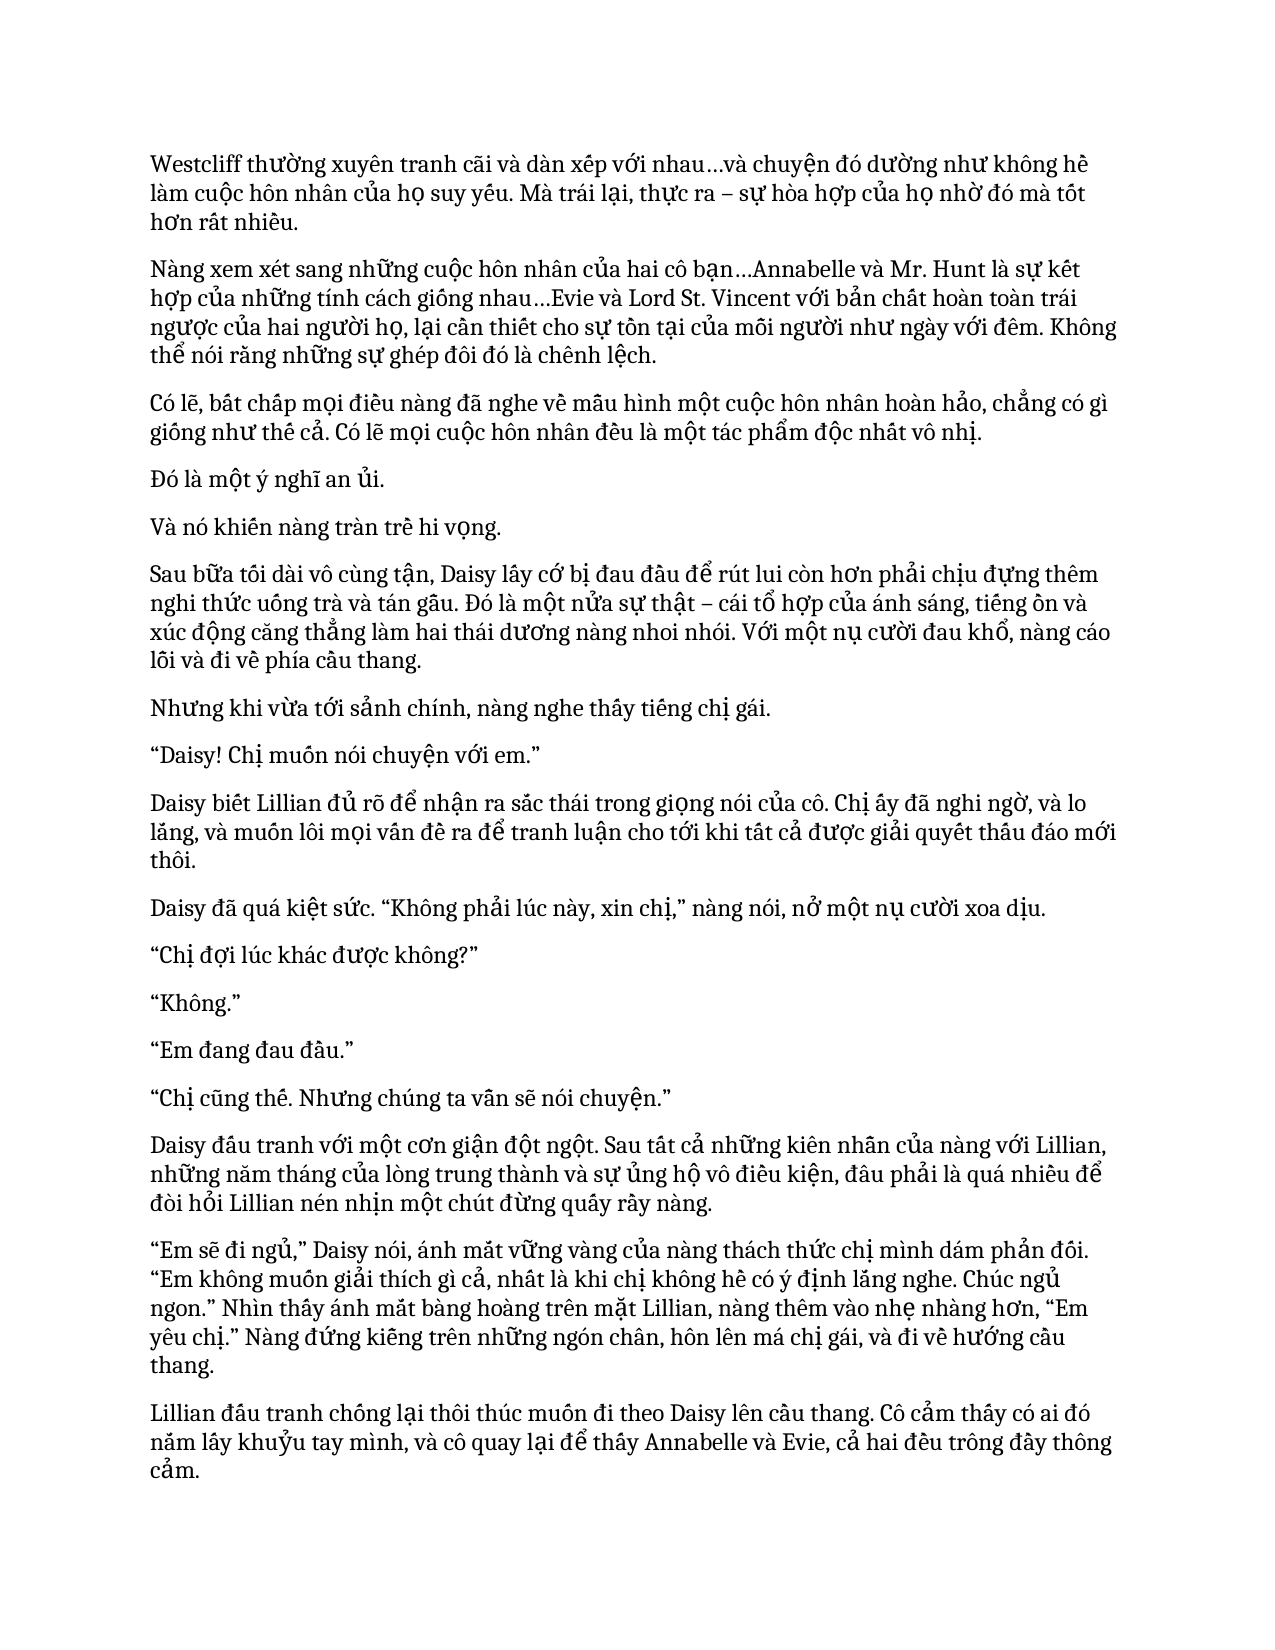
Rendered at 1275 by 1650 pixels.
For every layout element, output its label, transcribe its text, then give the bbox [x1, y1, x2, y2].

text Nàng xem xét sang những cuộc hôn nhân của hai cô bạn…Annabelle và Mr. Hunt là sự kết hợp của những tính cách giống nhau…Evie và Lord St. Vincent với bản chất hoàn toàn trái ngược của hai người họ, lại cần thiết cho sự tồn tại của mỗi người như ngày với đêm. Không thể nói rằng những sự ghép đôi đó là chênh lệch. [150, 255, 1125, 370]
text Daisy biết Lillian đủ rõ để nhận ra sắc thái trong giọng nói của cô. Chị ấy đã nghi ngờ, và lo lắng, và muốn lôi mọi vấn đề ra để tranh luận cho tới khi tất cả được giải quyết thấu đáo mới thôi. [150, 789, 1125, 875]
text Có lẽ, bất chấp mọi điều nàng đã nghe về mẫu hình một cuộc hôn nhân hoàn hảo, chẳng có gì giống như thế cả. Có lẽ mọi cuộc hôn nhân đều là một tác phẩm độc nhất vô nhị. [150, 389, 1125, 446]
text “Chị cũng thế. Nhưng chúng ta vẫn sẽ nói chuyện.” [150, 1084, 1125, 1112]
text Lillian đấu tranh chống lại thôi thúc muốn đi theo Daisy lên cầu thang. Cô cảm thấy có ai đó nắm lấy khuỷu tay mình, và cô quay lại để thấy Annabelle và Evie, cả hai đều trông đầy thông cảm. [150, 1399, 1125, 1485]
text Và nó khiến nàng tràn trề hi vọng. [150, 512, 1125, 541]
text Daisy đã quá kiệt sức. “Không phải lúc này, xin chị,” nàng nói, nở một nụ cười xoa dịu. [150, 894, 1125, 922]
text Daisy đấu tranh với một cơn giận đột ngột. Sau tất cả những kiên nhẫn của nàng với Lillian, những năm tháng của lòng trung thành và sự ủng hộ vô điều kiện, đâu phải là quá nhiều để đòi hỏi Lillian nén nhịn một chút đừng quấy rầy nàng. [150, 1131, 1125, 1217]
text “Chị đợi lúc khác được không?” [150, 941, 1125, 970]
text “Em đang đau đầu.” [150, 1036, 1125, 1065]
text Nhưng khi vừa tới sảnh chính, nàng nghe thấy tiếng chị gái. [150, 694, 1125, 722]
text “Không.” [150, 989, 1125, 1017]
text “Daisy! Chị muốn nói chuyện với em.” [150, 741, 1125, 770]
text “Em sẽ đi ngủ,” Daisy nói, ánh mắt vững vàng của nàng thách thức chị mình dám phản đối. “Em không muốn giải thích gì cả, nhất là khi chị không hề có ý định lắng nghe. Chúc ngủ ngon.” Nhìn thấy ánh mắt bàng hoàng trên mặt Lillian, nàng thêm vào nhẹ nhàng hơn, “Em yêu chị.” Nàng đứng kiễng trên những ngón chân, hôn lên má chị gái, và đi về hướng cầu thang. [150, 1236, 1125, 1380]
text Sau bữa tối dài vô cùng tận, Daisy lấy cớ bị đau đầu để rút lui còn hơn phải chịu đựng thêm nghi thức uống trà và tán gẫu. Đó là một nửa sự thật – cái tổ hợp của ánh sáng, tiếng ồn và xúc động căng thẳng làm hai thái dương nàng nhoi nhói. Với một nụ cười đau khổ, nàng cáo lỗi và đi về phía cầu thang. [150, 560, 1125, 675]
text Đó là một ý nghĩ an ủi. [150, 465, 1125, 494]
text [150, 150, 1125, 236]
